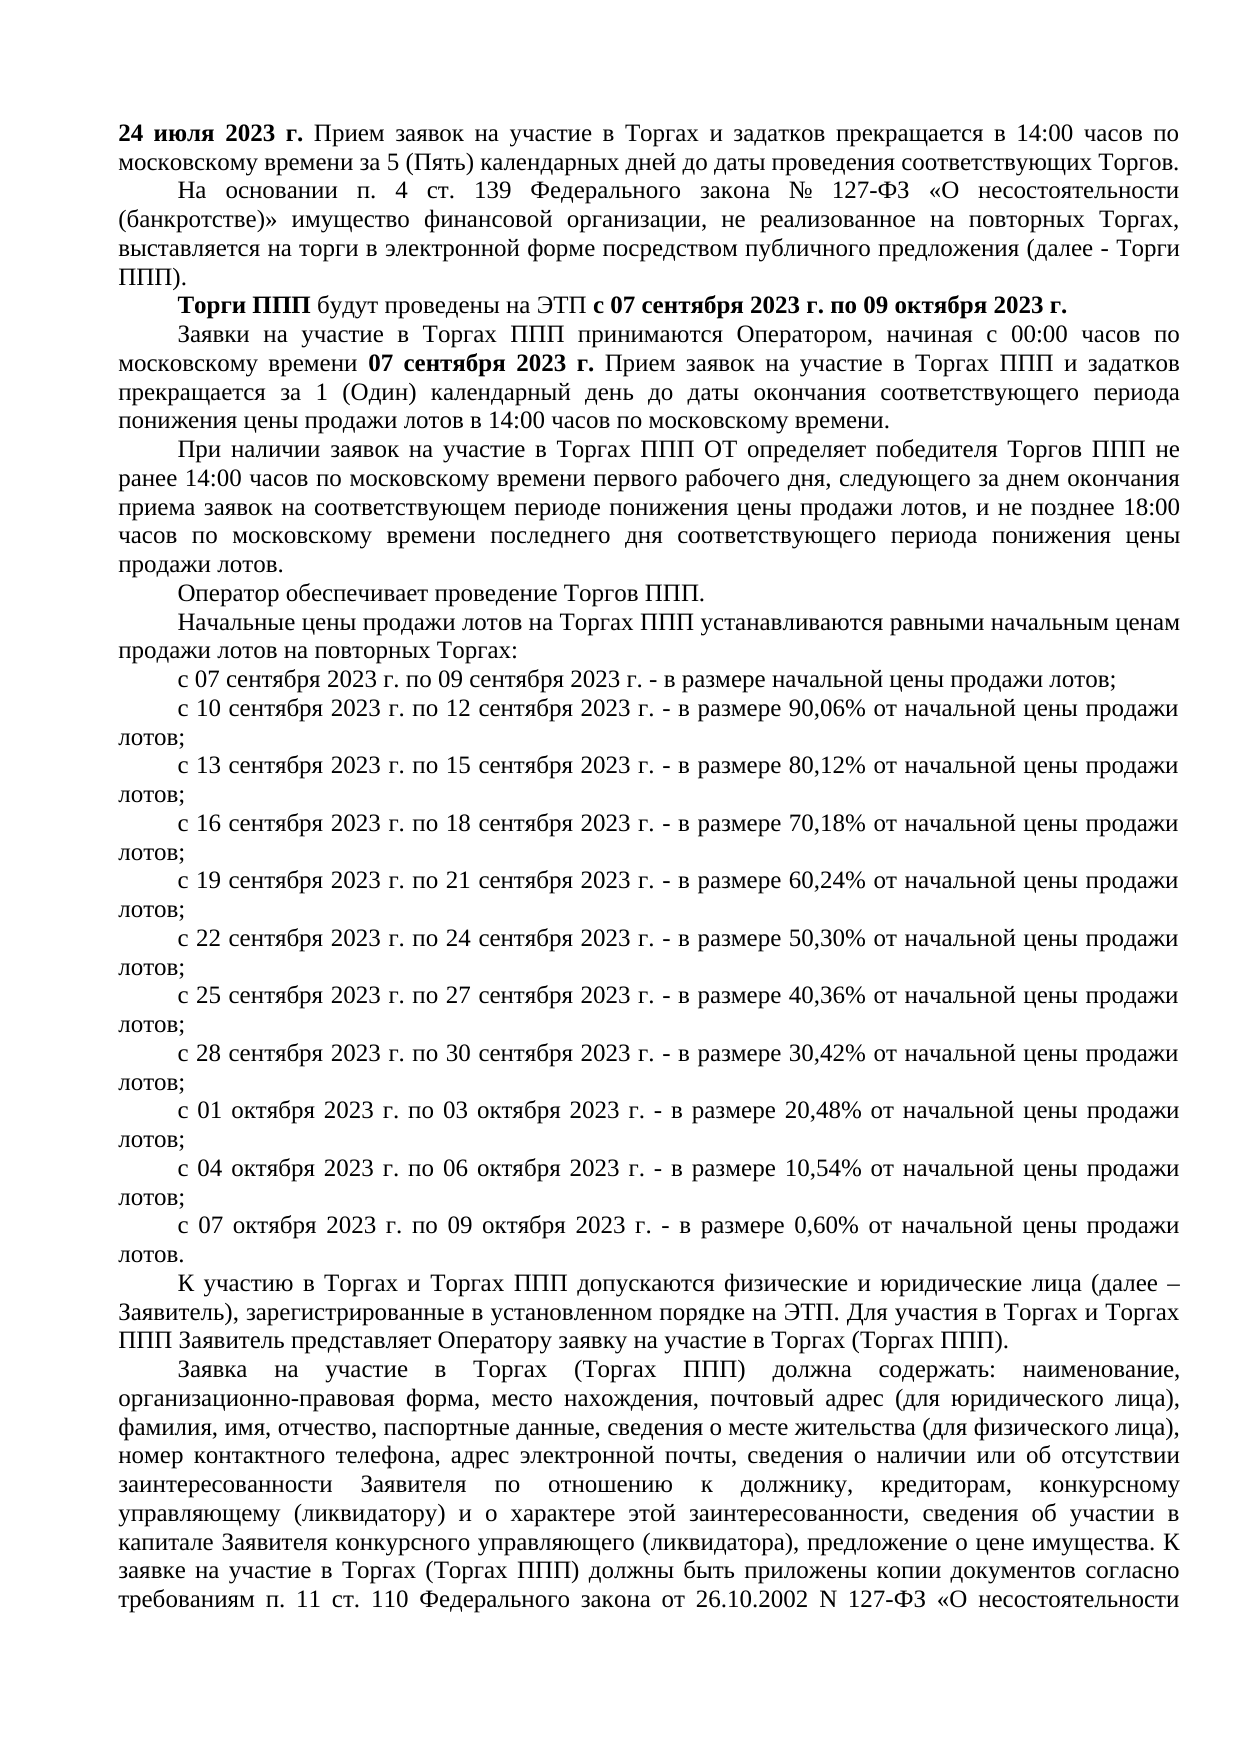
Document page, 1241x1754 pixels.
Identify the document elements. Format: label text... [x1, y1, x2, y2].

text К участию в Торгах и Торгах ППП допускаются физические и юридические лица (далее – Заявитель), зарегистрированные в установленном порядке на ЭТП. Для участия в Торгах и Торгах ППП Заявитель представляет Оператору заявку на участие в Торгах (Торгах ППП). [118, 1268, 1181, 1354]
text Торги ППП будут проведены на ЭТП с 07 сентября 2023 г. по 09 октября 2023 г. [587, 291, 1181, 319]
text с 04 октября 2023 г. по 06 октября 2023 г. - в размере 10,54% от начальной цены продажи лотов; [118, 1153, 1181, 1211]
text с 22 сентября 2023 г. по 24 сентября 2023 г. - в размере 50,30% от начальной цены продажи лотов; [118, 923, 1181, 981]
text с 13 сентября 2023 г. по 15 сентября 2023 г. - в размере 80,12% от начальной цены продажи лотов; [118, 751, 1181, 808]
text Заявки на участие в Торгах ППП принимаются Оператором, начиная с 00:00 часов по московскому времени 07 сентября 2023 г. Прием заявок на участие в Торгах ППП и задатков прекращается за 1 (Один) календарный день до даты окончания соответствующего периода понижения цены продажи лотов в 14:00 часов по московскому времени. [118, 319, 1181, 434]
text с 10 сентября 2023 г. по 12 сентября 2023 г. - в размере 90,06% от начальной цены продажи лотов; [118, 693, 1181, 751]
text Оператор обеспечивает проведение Торгов ППП. [118, 578, 1181, 607]
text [118, 118, 1181, 176]
text с 01 октября 2023 г. по 03 октября 2023 г. - в размере 20,48% от начальной цены продажи лотов; [118, 1096, 1181, 1153]
text Начальные цены продажи лотов на Торгах ППП устанавливаются равными начальным ценам продажи лотов на повторных Торгах: [118, 607, 1181, 664]
text На основании п. 4 ст. 139 Федерального закона № 127-ФЗ «О несостоятельности (банкротстве)» имущество финансовой организации, не реализованное на повторных Торгах, выставляется на торги в электронной форме посредством публичного предложения (далее - Торги ППП). [118, 176, 1181, 291]
text с 25 сентября 2023 г. по 27 сентября 2023 г. - в размере 40,36% от начальной цены продажи лотов; [118, 981, 1181, 1038]
text При наличии заявок на участие в Торгах ППП ОТ определяет победителя Торгов ППП не ранее 14:00 часов по московскому времени первого рабочего дня, следующего за днем окончания приема заявок на соответствующем периоде понижения цены продажи лотов, и не позднее 18:00 часов по московскому времени последнего дня соответствующего периода понижения цены продажи лотов. [118, 434, 1181, 578]
text с 07 октября 2023 г. по 09 октября 2023 г. - в размере 0,60% от начальной цены продажи лотов. [118, 1211, 1181, 1268]
text с 28 сентября 2023 г. по 30 сентября 2023 г. - в размере 30,42% от начальной цены продажи лотов; [118, 1038, 1181, 1096]
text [118, 1354, 1181, 1613]
text с 16 сентября 2023 г. по 18 сентября 2023 г. - в размере 70,18% от начальной цены продажи лотов; [118, 808, 1181, 866]
text с 19 сентября 2023 г. по 21 сентября 2023 г. - в размере 60,24% от начальной цены продажи лотов; [118, 866, 1181, 923]
text с 07 сентября 2023 г. по 09 сентября 2023 г. - в размере начальной цены продажи лотов; [118, 664, 1181, 693]
text Торги ППП будут проведены на ЭТП с 07 сентября 2023 г. по 09 октября 2023 г. [118, 291, 311, 319]
